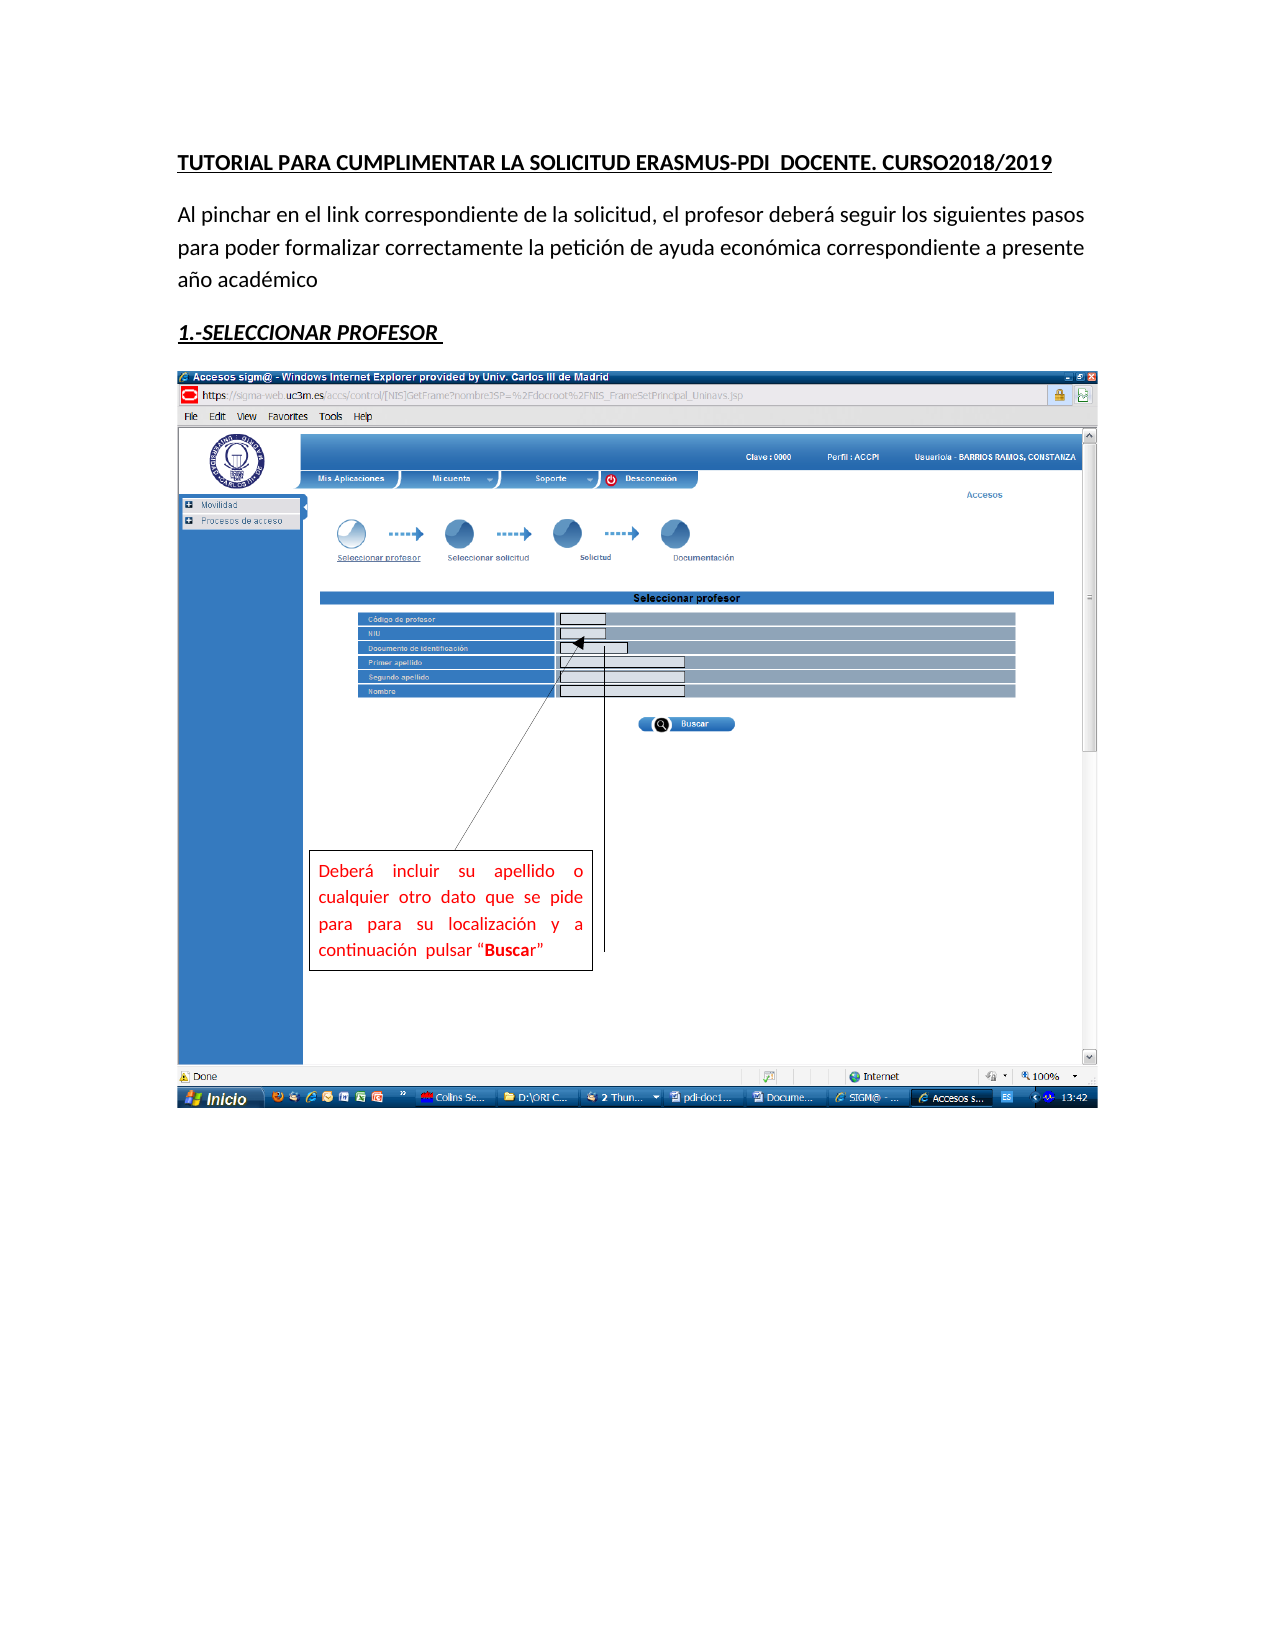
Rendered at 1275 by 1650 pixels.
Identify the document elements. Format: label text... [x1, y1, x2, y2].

text TUTORIAL PARA CUMPLIMENTAR LA SOLICITUD ERASMUS-PDI DOCENTE. CURSO2018/2019 [177, 148, 1098, 176]
text 1.-SELECCIONAR PROFESOR [177, 318, 1098, 346]
text Al pinchar en el link correspondiente de la solicitud, el profesor deberá seguir los siguientes pasos para poder formalizar correctamente la petición de ayuda económica correspondiente a presente año académico [177, 201, 1098, 293]
picture [177, 371, 1098, 1108]
